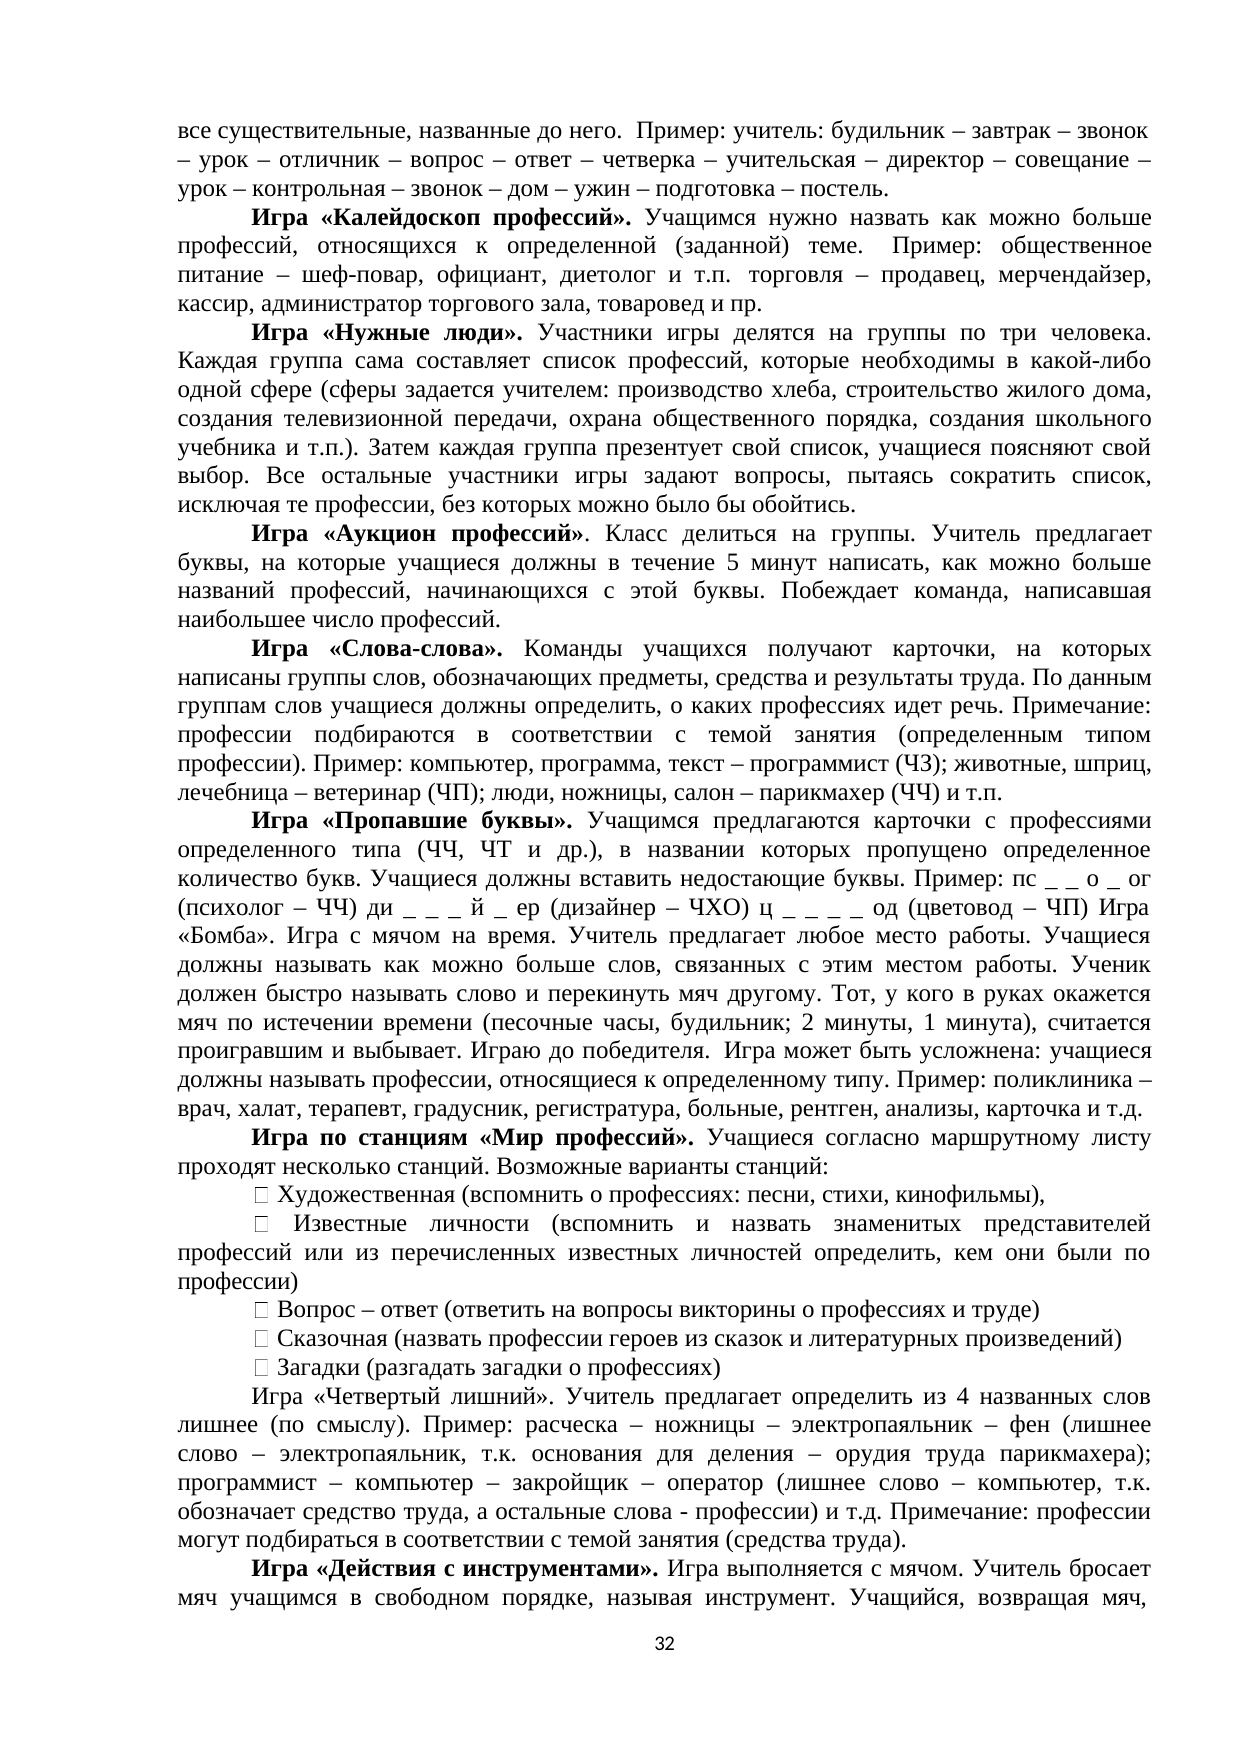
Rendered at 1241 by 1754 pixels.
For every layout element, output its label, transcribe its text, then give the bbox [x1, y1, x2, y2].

text Игра «Действия с инструментами». Игра выполняется с мячом. Учитель бросает мяч учащимся в свободном порядке, называя инструмент. Учащийся, возвращая мяч, [177, 1553, 1151, 1611]
text Вопрос – ответ (ответить на вопросы викторины о профессиях и труде) Сказочная (назвать профессии героев из сказок и литературных произведений) Загадки (разгадать загадки о профессиях) [277, 1294, 1148, 1381]
picture [251, 1295, 277, 1381]
text – урок – отличник – вопрос – ответ – четверка – учительская – директор – совещание – урок – контрольная – звонок – дом – ужин – подготовка – постель. [177, 144, 1152, 202]
text все существительные, названные до него. Пример: учитель: будильник – завтрак – звонок [177, 115, 1182, 144]
text Игра «Пропавшие буквы». Учащимся предлагаются карточки с профессиями определенного типа (ЧЧ, ЧТ и др.), в названии которых пропущено определенное количество букв. Учащиеся должны вставить недостающие буквы. Пример: пс _ _ о _ ог (психолог – ЧЧ) ди _ _ _ й _ ер (дизайнер – ЧХО) ц _ _ _ _ од (цветовод – ЧП) Игра [177, 806, 1152, 921]
text Игра по станциям «Мир профессий». Учащиеся согласно маршрутному листу проходят несколько станций. Возможные варианты станций: [177, 1122, 1152, 1179]
text Игра «Калейдоскоп профессий». Учащимся нужно назвать как можно больше профессий, относящихся к определенной (заданной) теме. Пример: общественное питание – шеф-повар, официант, диетолог и т.п. торговля – продавец, мерчендайзер, кассир, администратор торгового зала, товаровед и пр. [177, 202, 1152, 317]
text Известные личности (вспомнить и назвать знаменитых представителей профессий или из перечисленных известных личностей определить, кем они были по профессии) [177, 1208, 1152, 1294]
text «Бомба». Игра с мячом на время. Учитель предлагает любое место работы. Учащиеся должны называть как можно больше слов, связанных с этим местом работы. Ученик должен быстро называть слово и перекинуть мяч другому. Тот, у кого в руках окажется мяч по истечении времени (песочные часы, будильник; 2 минуты, 1 минута), считается проигравшим и выбывает. Играю до победителя. Игра может быть усложнена: учащиеся должны называть профессии, относящиеся к определенному типу. Пример: поликлиника – врач, халат, терапевт, градусник, регистратура, больные, рентген, анализы, карточка и т.д. [177, 921, 1152, 1122]
text Игра «Нужные люди». Участники игры делятся на группы по три человека. Каждая группа сама составляет список профессий, которые необходимы в какой-либо одной сфере (сферы задается учителем: производство хлеба, строительство жилого дома, создания телевизионной передачи, охрана общественного порядка, создания школьного учебника и т.п.). Затем каждая группа презентует свой список, учащиеся поясняют свой выбор. Все остальные участники игры задают вопросы, пытаясь сократить список, исключая те профессии, без которых можно было бы обойтись. [177, 317, 1152, 518]
text Художественная (вспомнить о профессиях: песни, стихи, кинофильмы), [277, 1179, 1182, 1208]
picture [251, 1180, 277, 1208]
text Игра «Слова-слова». Команды учащихся получают карточки, на которых написаны группы слов, обозначающих предметы, средства и результаты труда. По данным группам слов учащиеся должны определить, о каких профессиях идет речь. Примечание: профессии подбираются в соответствии с темой занятия (определенным типом профессии). Пример: компьютер, программа, текст – программист (ЧЗ); животные, шприц, лечебница – ветеринар (ЧП); люди, ножницы, салон – парикмахер (ЧЧ) и т.п. [177, 633, 1152, 806]
text Игра «Четвертый лишний». Учитель предлагает определить из 4 названных слов лишнее (по смыслу). Пример: расческа – ножницы – электропаяльник – фен (лишнее слово – электропаяльник, т.к. основания для деления – орудия труда парикмахера); программист – компьютер – закройщик – оператор (лишнее слово – компьютер, т.к. обозначает средство труда, а остальные слова - профессии) и т.д. Примечание: профессии могут подбираться в соответствии с темой занятия (средства труда). [177, 1381, 1152, 1553]
text Игра «Аукцион профессий». Класс делиться на группы. Учитель предлагает буквы, на которые учащиеся должны в течение 5 минут написать, как можно больше названий профессий, начинающихся с этой буквы. Побеждает команда, написавшая наибольшее число профессий. [177, 518, 1152, 633]
